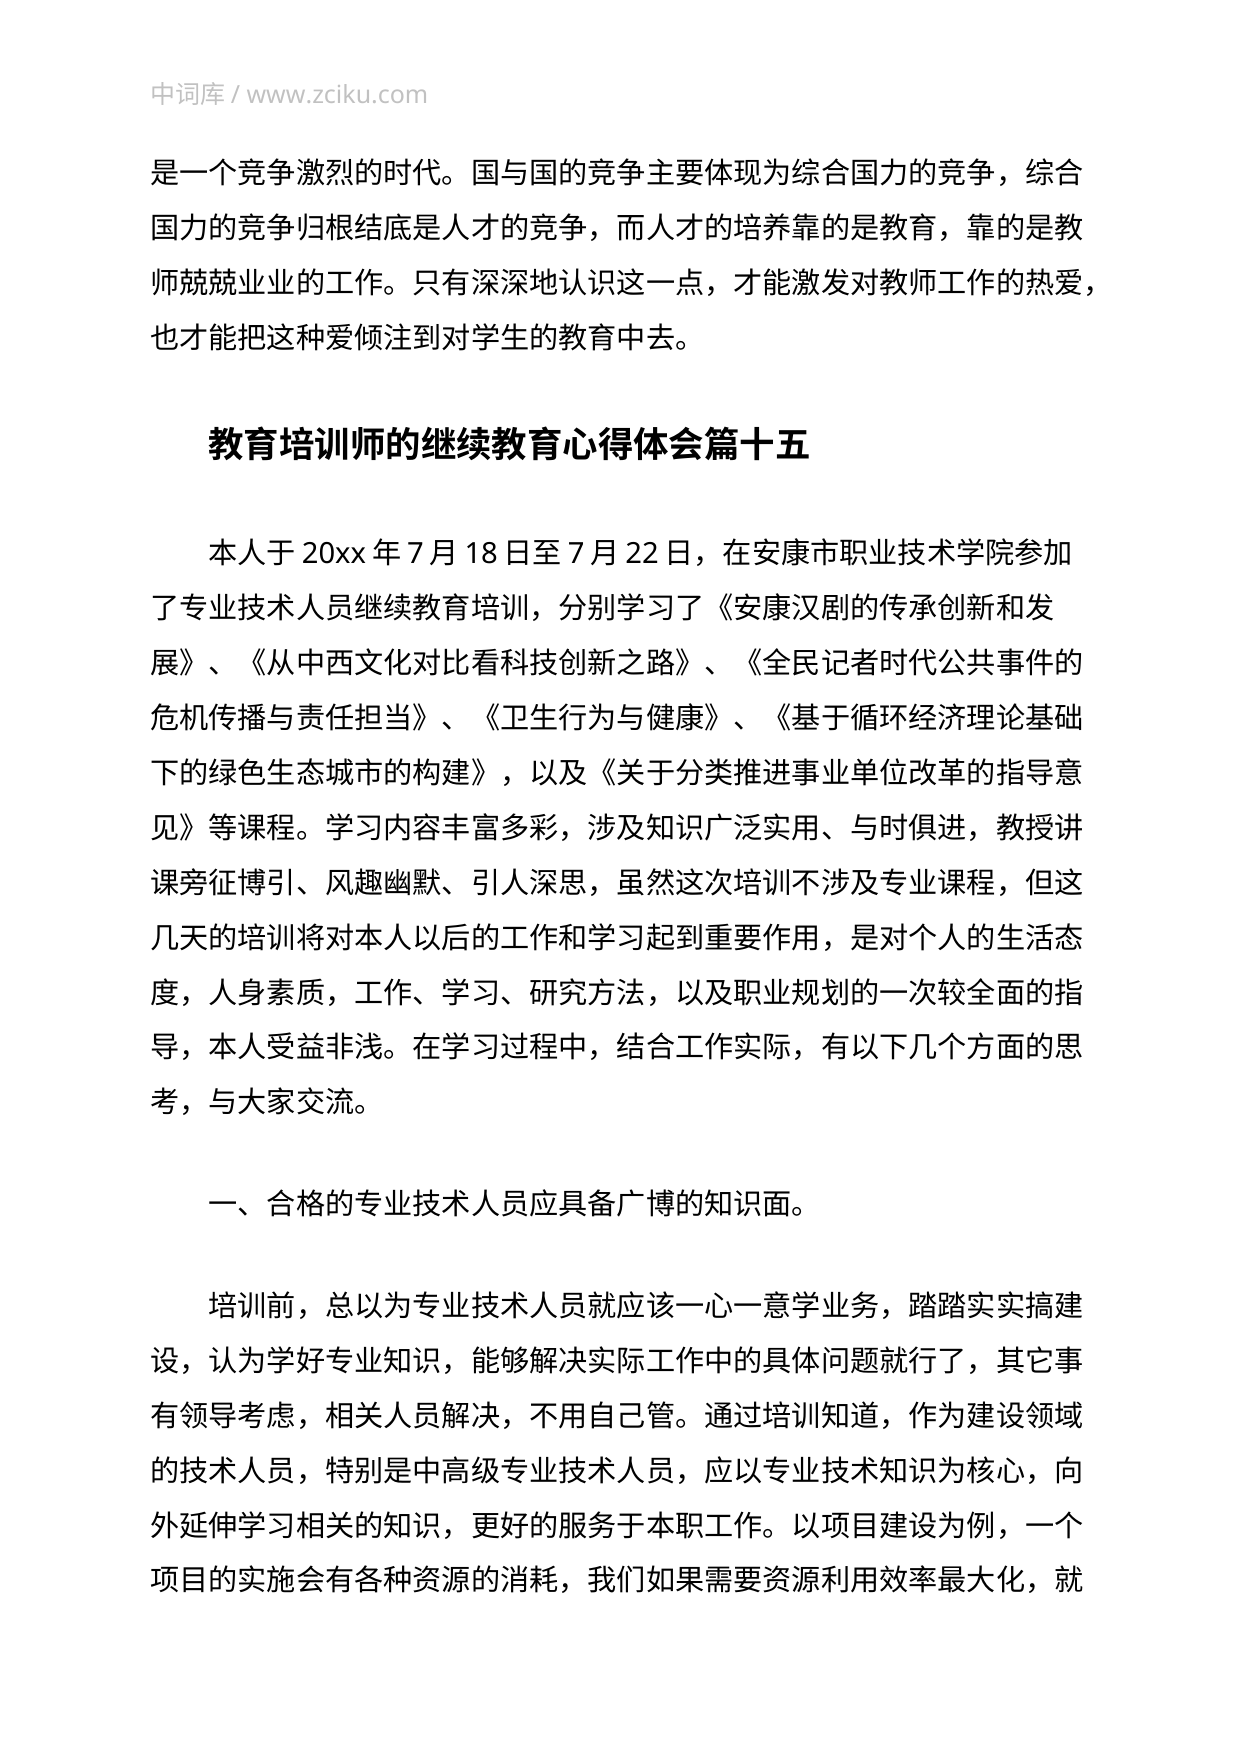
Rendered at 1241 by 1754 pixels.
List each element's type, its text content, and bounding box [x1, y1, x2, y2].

text 本人于20xx年7月18日至7月22日，在安康市职业技术学院参加了专业技术人员继续教育培训，分别学习了《安康汉剧的传承创新和发展》、《从中西文化对比看科技创新之路》、《全民记者时代公共事件的危机传播与责任担当》、《卫生行为与健康》、《基于循环经济理论基础下的绿色生态城市的构建》，以及《关于分类推进事业单位改革的指导意见》等课程。学习内容丰富多彩，涉及知识广泛实用、与时俱进，教授讲课旁征博引、风趣幽默、引人深思，虽然这次培训不涉及专业课程，但这几天的培训将对本人以后的工作和学习起到重要作用，是对个人的生活态度，人身素质，工作、学习、研究方法，以及职业规划的一次较全面的指导，本人受益非浅。在学习过程中，结合工作实际，有以下几个方面的思考，与大家交流。 [150, 530, 1090, 1121]
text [150, 1282, 1090, 1599]
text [150, 150, 1090, 357]
text 一、合格的专业技术人员应具备广博的知识面。 [150, 1181, 1090, 1223]
text 教育培训师的继续教育心得体会篇十五 [150, 416, 1090, 468]
